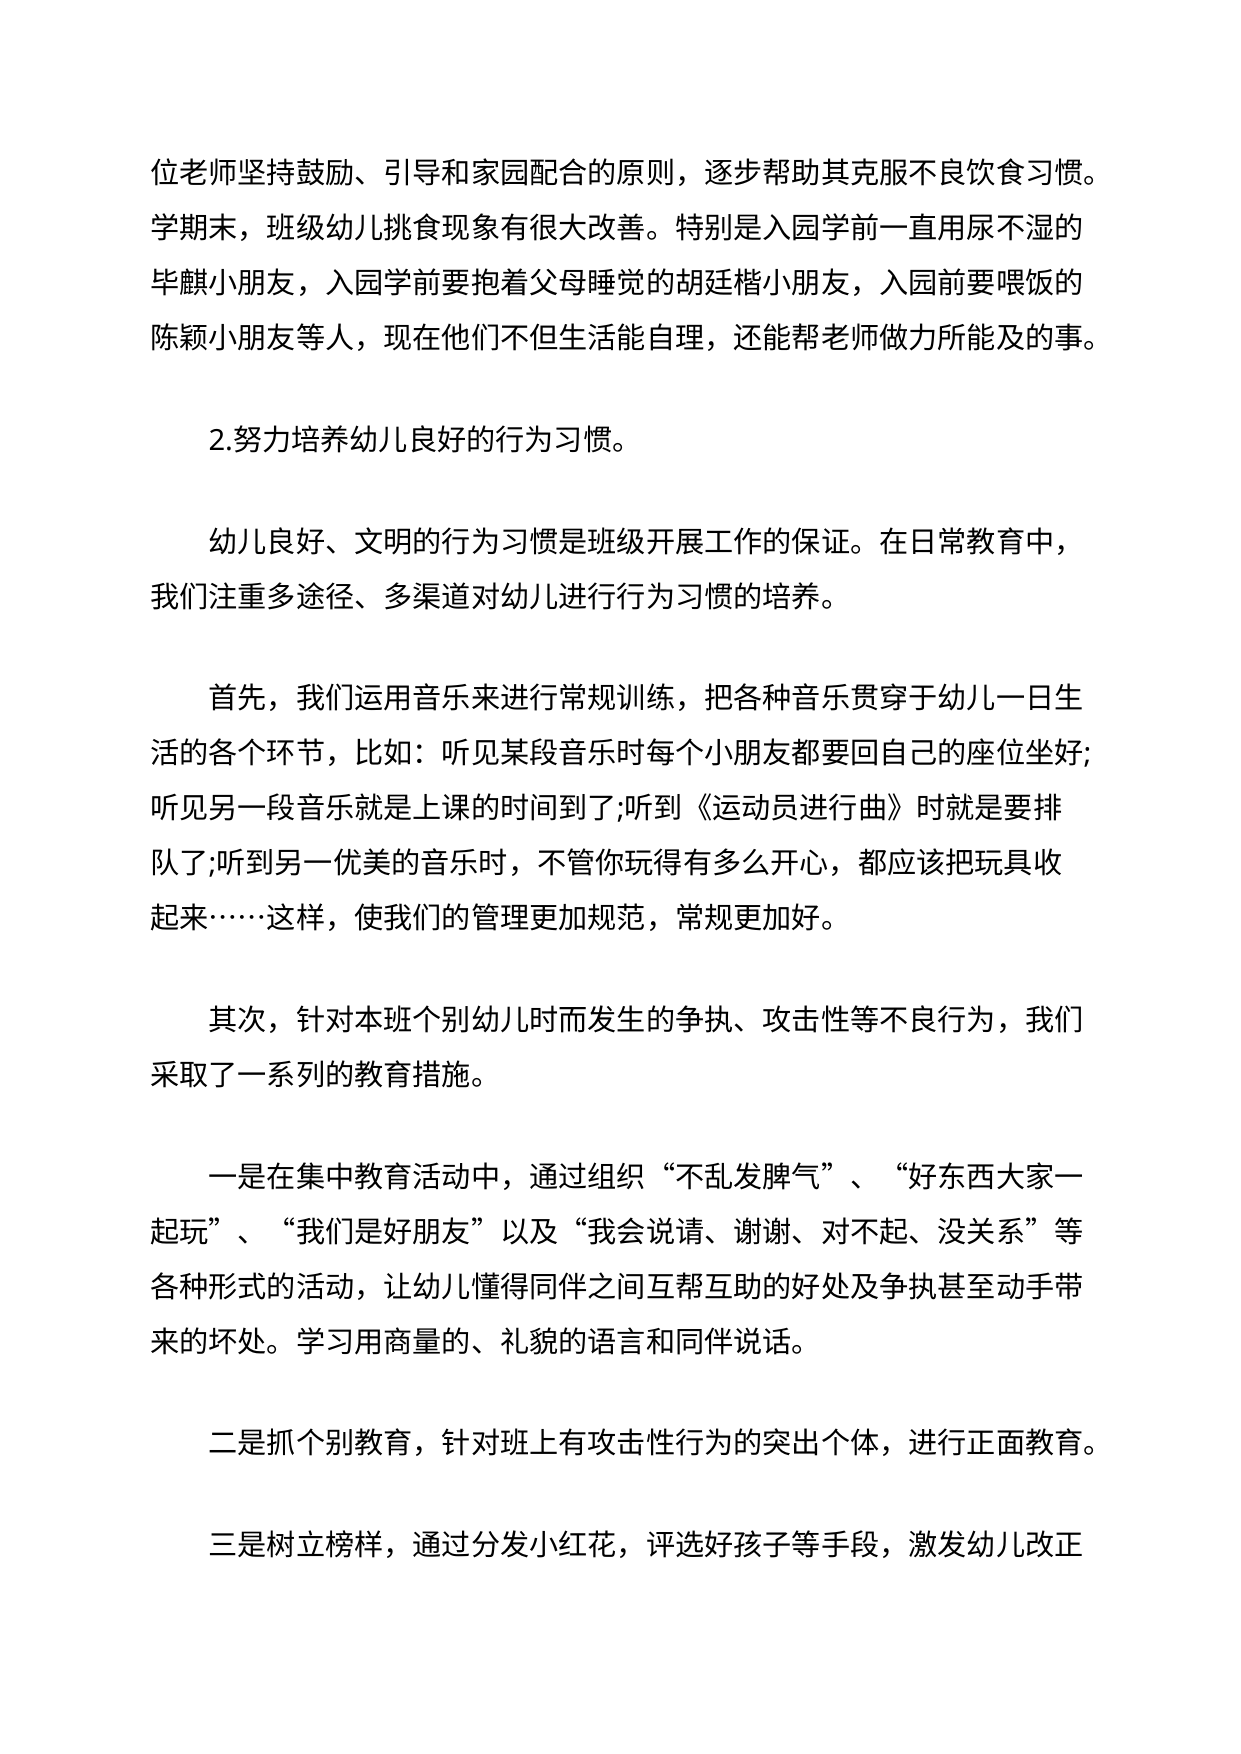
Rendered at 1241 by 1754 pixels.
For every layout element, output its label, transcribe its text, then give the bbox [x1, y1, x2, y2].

text 其次，针对本班个别幼儿时而发生的争执、攻击性等不良行为，我们采取了一系列的教育措施。 [150, 997, 1090, 1094]
text 二是抓个别教育，针对班上有攻击性行为的突出个体，进行正面教育。 [150, 1420, 1090, 1462]
text 2.努力培养幼儿良好的行为习惯。 [150, 416, 1090, 459]
text 一是在集中教育活动中，通过组织“不乱发脾气”、“好东西大家一起玩”、“我们是好朋友”以及“我会说请、谢谢、对不起、没关系”等各种形式的活动，让幼儿懂得同伴之间互帮互助的好处及争执甚至动手带来的坏处。学习用商量的、礼貌的语言和同伴说话。 [150, 1153, 1090, 1360]
text 首先，我们运用音乐来进行常规训练，把各种音乐贯穿于幼儿一日生活的各个环节，比如：听见某段音乐时每个小朋友都要回自己的座位坐好;听见另一段音乐就是上课的时间到了;听到《运动员进行曲》时就是要排队了;听到另一优美的音乐时，不管你玩得有多么开心，都应该把玩具收起来……这样，使我们的管理更加规范，常规更加好。 [150, 675, 1090, 937]
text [150, 1522, 1090, 1564]
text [150, 150, 1090, 357]
text 幼儿良好、文明的行为习惯是班级开展工作的保证。在日常教育中，我们注重多途径、多渠道对幼儿进行行为习惯的培养。 [150, 518, 1090, 616]
